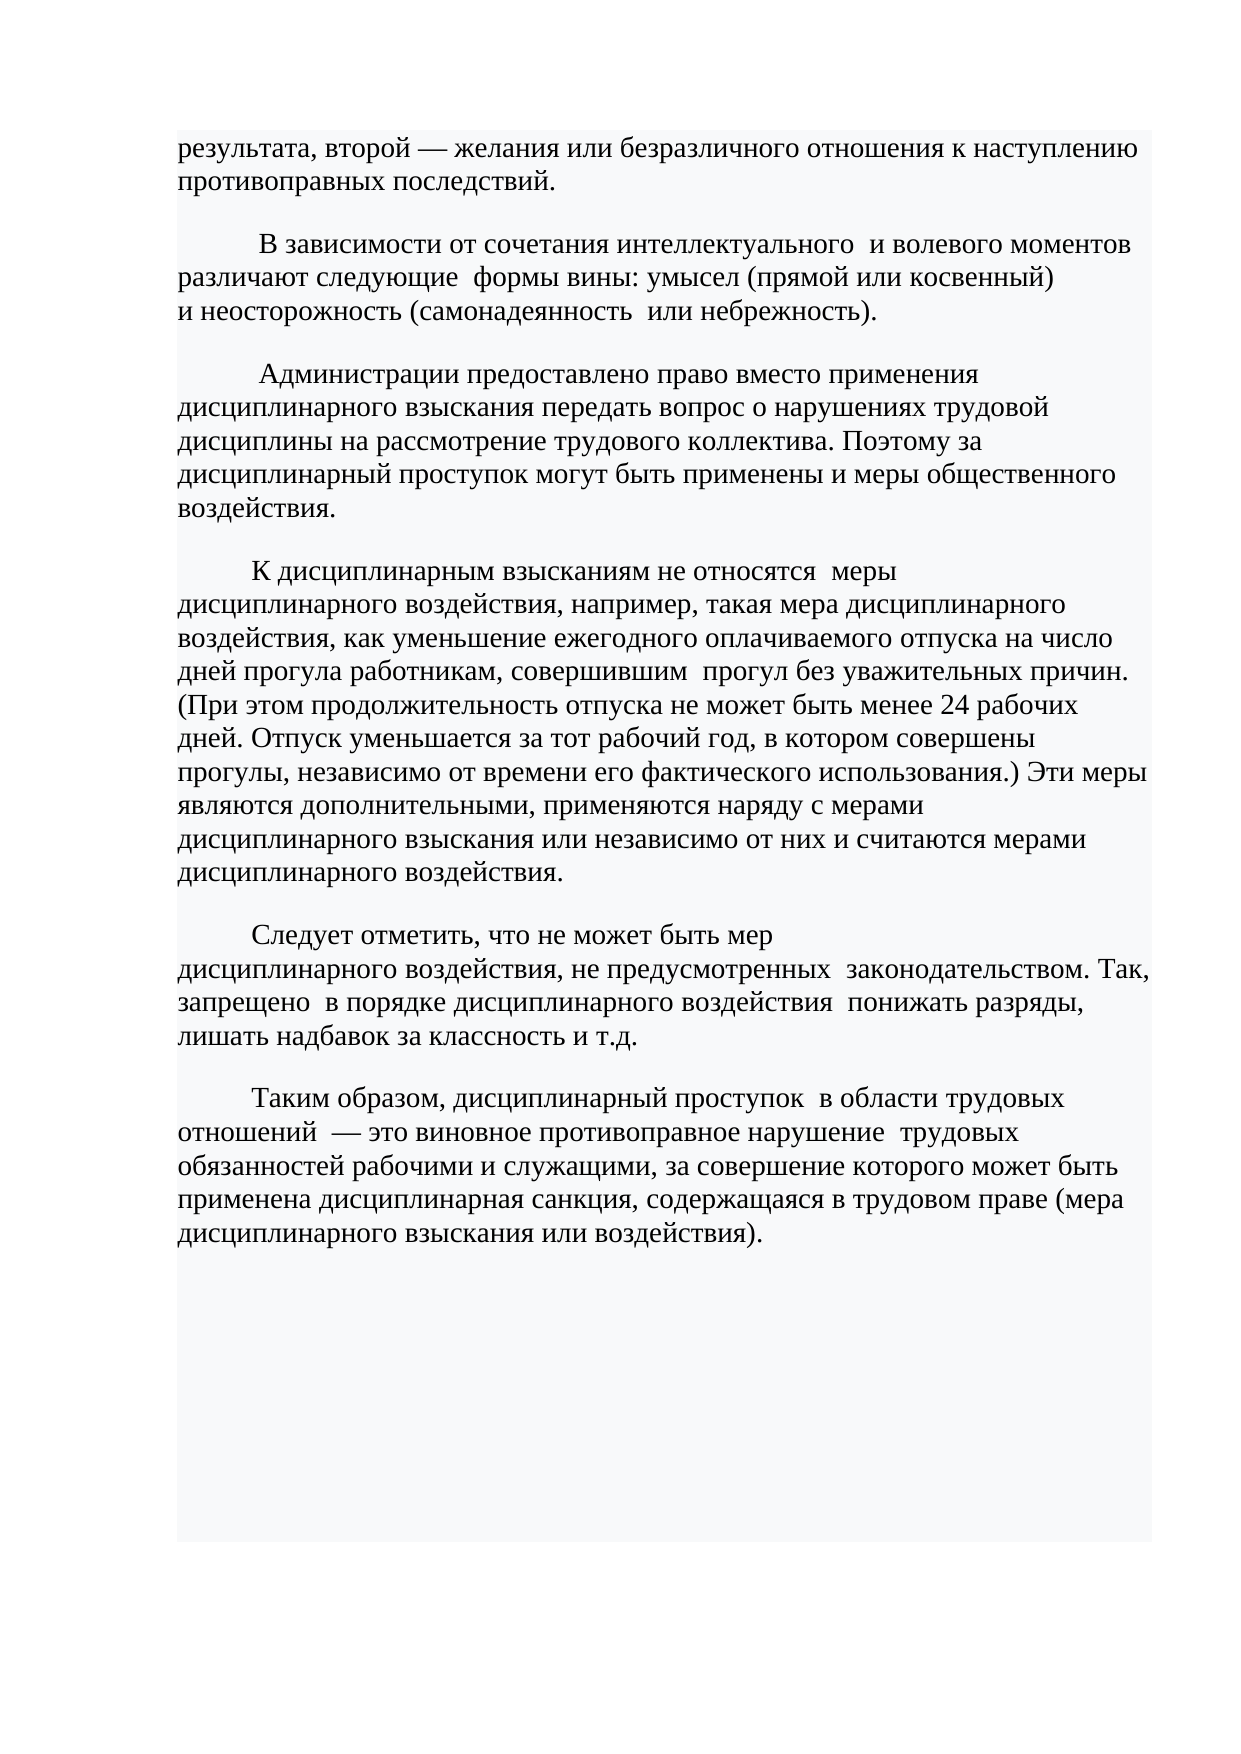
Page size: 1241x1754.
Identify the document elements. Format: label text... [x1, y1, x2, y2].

text В зависимости от сочетания интеллектуального и волевого моментов различают следующие формы вины: умысел (прямой или косвенный) и неосторожность (самонадеянность или небрежность). [177, 226, 1152, 327]
text Администрации предоставлено право вместо применения дисциплинарного взыскания передать вопрос о нарушениях трудовой дисциплины на рассмотрение трудового коллектива. Поэтому за дисциплинарный проступок могут быть применены и меры общественного воздействия. [177, 356, 1152, 523]
text К дисциплинарным взысканиям не относятся меры дисциплинарного воздействия, например, такая мера дисциплинарного воздействия, как уменьшение ежегодного оплачиваемого отпуска на число дней прогула работникам, совершившим прогул без уважительных причин. (При этом продолжительность отпуска не может быть менее 24 рабочих дней. Отпуск уменьшается за тот рабочий год, в котором совершены прогулы, независимо от времени его фактического использования.) Эти меры являются дополнительными, применяются наряду с мерами дисциплинарного взыскания или независимо от них и считаются мерами дисциплинарного воздействия. [177, 553, 1152, 888]
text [177, 130, 1152, 197]
text Таким образом, дисциплинарный проступок в области трудовых отношений — это виновное противоправное нарушение трудовых обязанностей рабочими и служащими, за совершение которого может быть применена дисциплинарная санкция, содержащаяся в трудовом праве (мера дисциплинарного взыскания или воздействия). [177, 1081, 1152, 1248]
text Следует отметить, что не может быть мер дисциплинарного воздействия, не предусмотренных законодательством. Так, запрещено в порядке дисциплинарного воздействия понижать разряды, лишать надбавок за классность и т.д. [177, 917, 1152, 1051]
